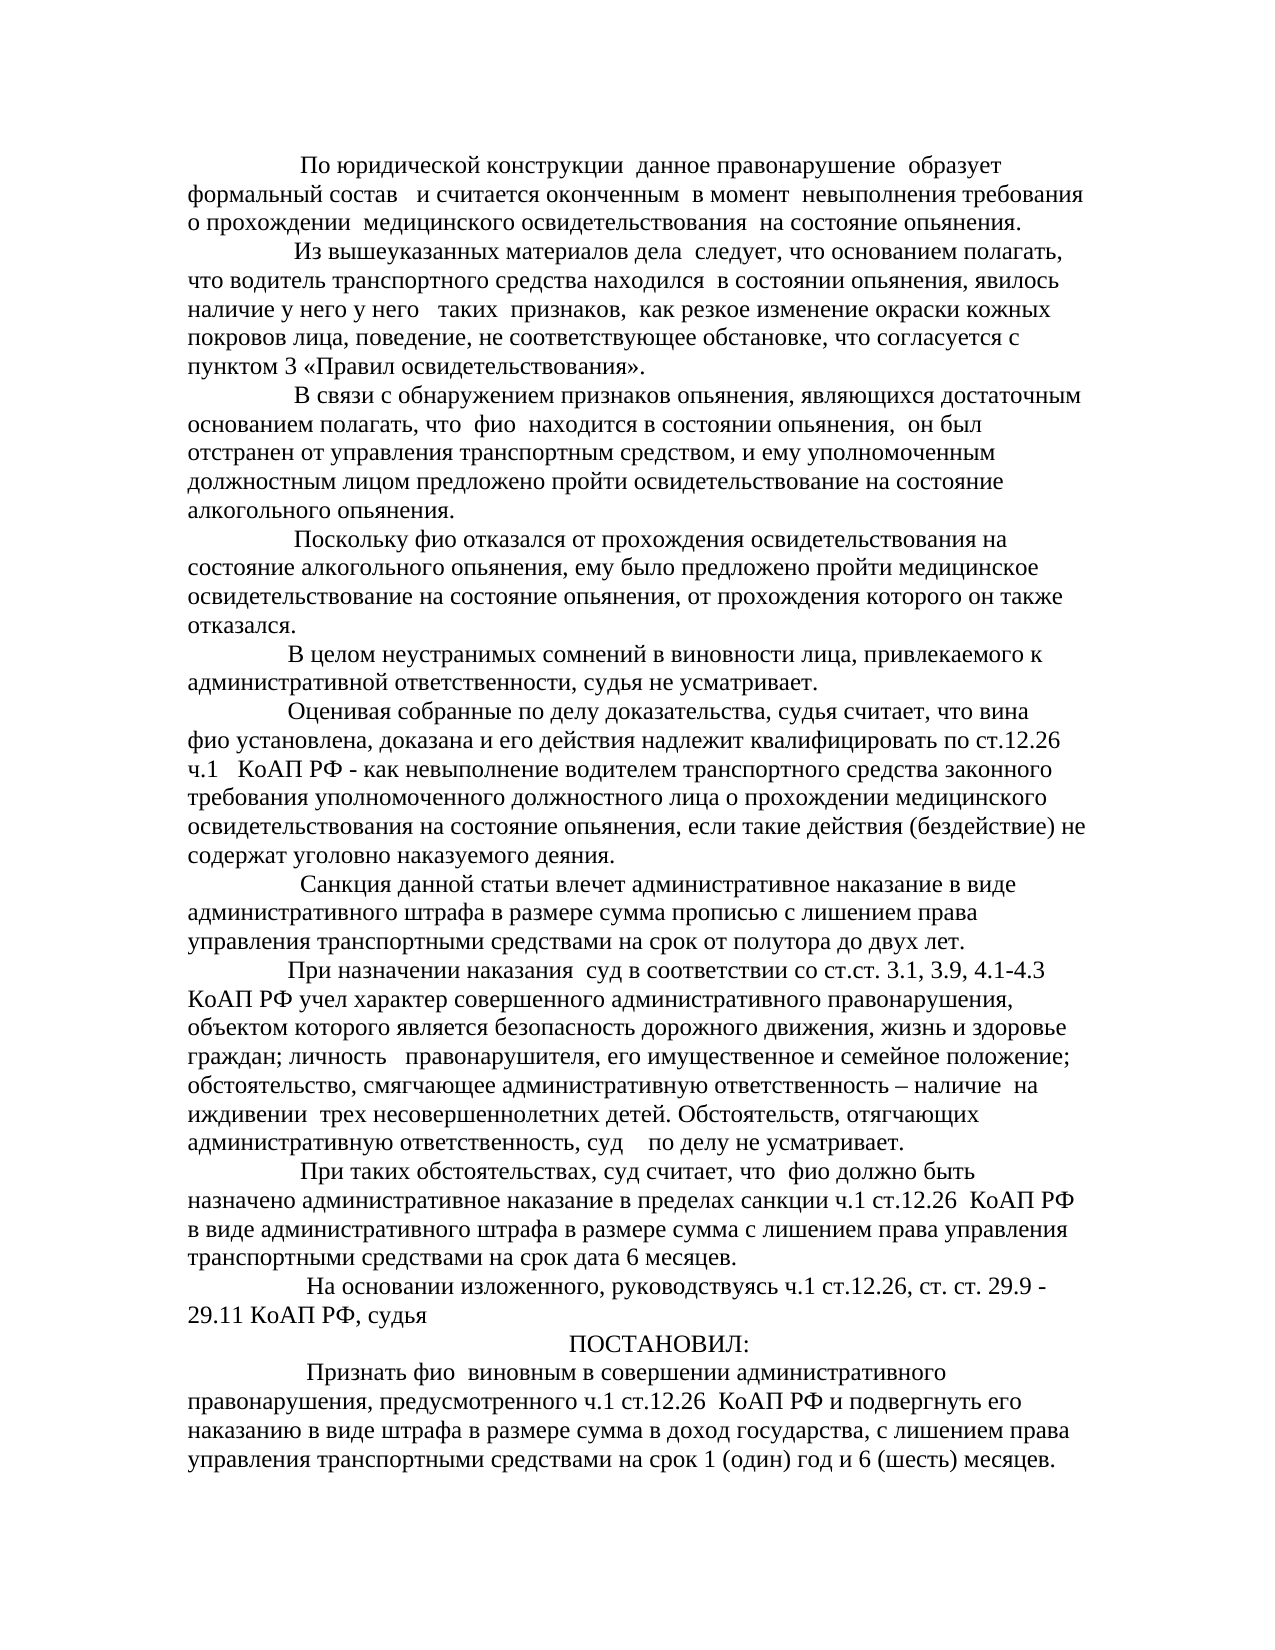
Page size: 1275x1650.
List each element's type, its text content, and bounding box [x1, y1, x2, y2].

text При таких обстоятельствах, суд считает, что фио должно быть назначено административное наказание в пределах санкции ч.1 ст.12.26 КоАП РФ в виде административного штрафа в размере сумма с лишением права управления транспортными средствами на срок дата 6 месяцев. [187, 1156, 1087, 1271]
text Поскольку фио отказался от прохождения освидетельствования на состояние алкогольного опьянения, ему было предложено пройти медицинское освидетельствование на состояние опьянения, от прохождения которого он также отказался. [187, 524, 1087, 639]
text В связи с обнаружением признаков опьянения, являющихся достаточным основанием полагать, что фио находится в состоянии опьянения, он был отстранен от управления транспортным средством, и ему уполномоченным должностным лицом предложено пройти освидетельствование на состояние алкогольного опьянения. [187, 380, 1087, 524]
text ПОСТАНОВИЛ: [187, 1329, 1087, 1357]
text При назначении наказания суд в соответствии со ст.ст. 3.1, 3.9, 4.1-4.3 КоАП РФ учел характер совершенного административного правонарушения, объектом которого является безопасность дорожного движения, жизнь и здоровье граждан; личность правонарушителя, его имущественное и семейное положение; обстоятельство, смягчающее административную ответственность – наличие на иждивении трех несовершеннолетних детей. Обстоятельств, отягчающих административную ответственность, суд по делу не усматривает. [187, 955, 1087, 1156]
text По юридической конструкции данное правонарушение образует формальный состав и считается оконченным в момент невыполнения требования о прохождении медицинского освидетельствования на состояние опьянения. [187, 150, 1087, 236]
text На основании изложенного, руководствуясь ч.1 ст.12.26, ст. ст. 29.9 - 29.11 КоАП РФ, судья [187, 1271, 1087, 1329]
text Из вышеуказанных материалов дела следует, что основанием полагать, что водитель транспортного средства находился в состоянии опьянения, явилось наличие у него у него таких признаков, как резкое изменение окраски кожных покровов лица, поведение, не соответствующее обстановке, что согласуется с пунктом 3 «Правил освидетельствования». [187, 236, 1087, 380]
text Признать фио виновным в совершении административного правонарушения, предусмотренного ч.1 ст.12.26 КоАП РФ и подвергнуть его наказанию в виде штрафа в размере сумма в доход государства, с лишением права управления транспортными средствами на срок 1 (один) год и 6 (шесть) месяцев. [187, 1357, 1087, 1472]
text В целом неустранимых сомнений в виновности лица, привлекаемого к административной ответственности, судья не усматривает. [187, 639, 1087, 696]
text Санкция данной статьи влечет административное наказание в виде административного штрафа в размере сумма прописью с лишением права управления транспортными средствами на срок от полутора до двух лет. [187, 869, 1087, 955]
text Оценивая собранные по делу доказательства, судья считает, что вина фио установлена, доказана и его действия надлежит квалифицировать по ст.12.26 ч.1 КоАП РФ - как невыполнение водителем транспортного средства законного требования уполномоченного должностного лица о прохождении медицинского освидетельствования на состояние опьянения, если такие действия (бездействие) не содержат уголовно наказуемого деяния. [187, 696, 1087, 869]
